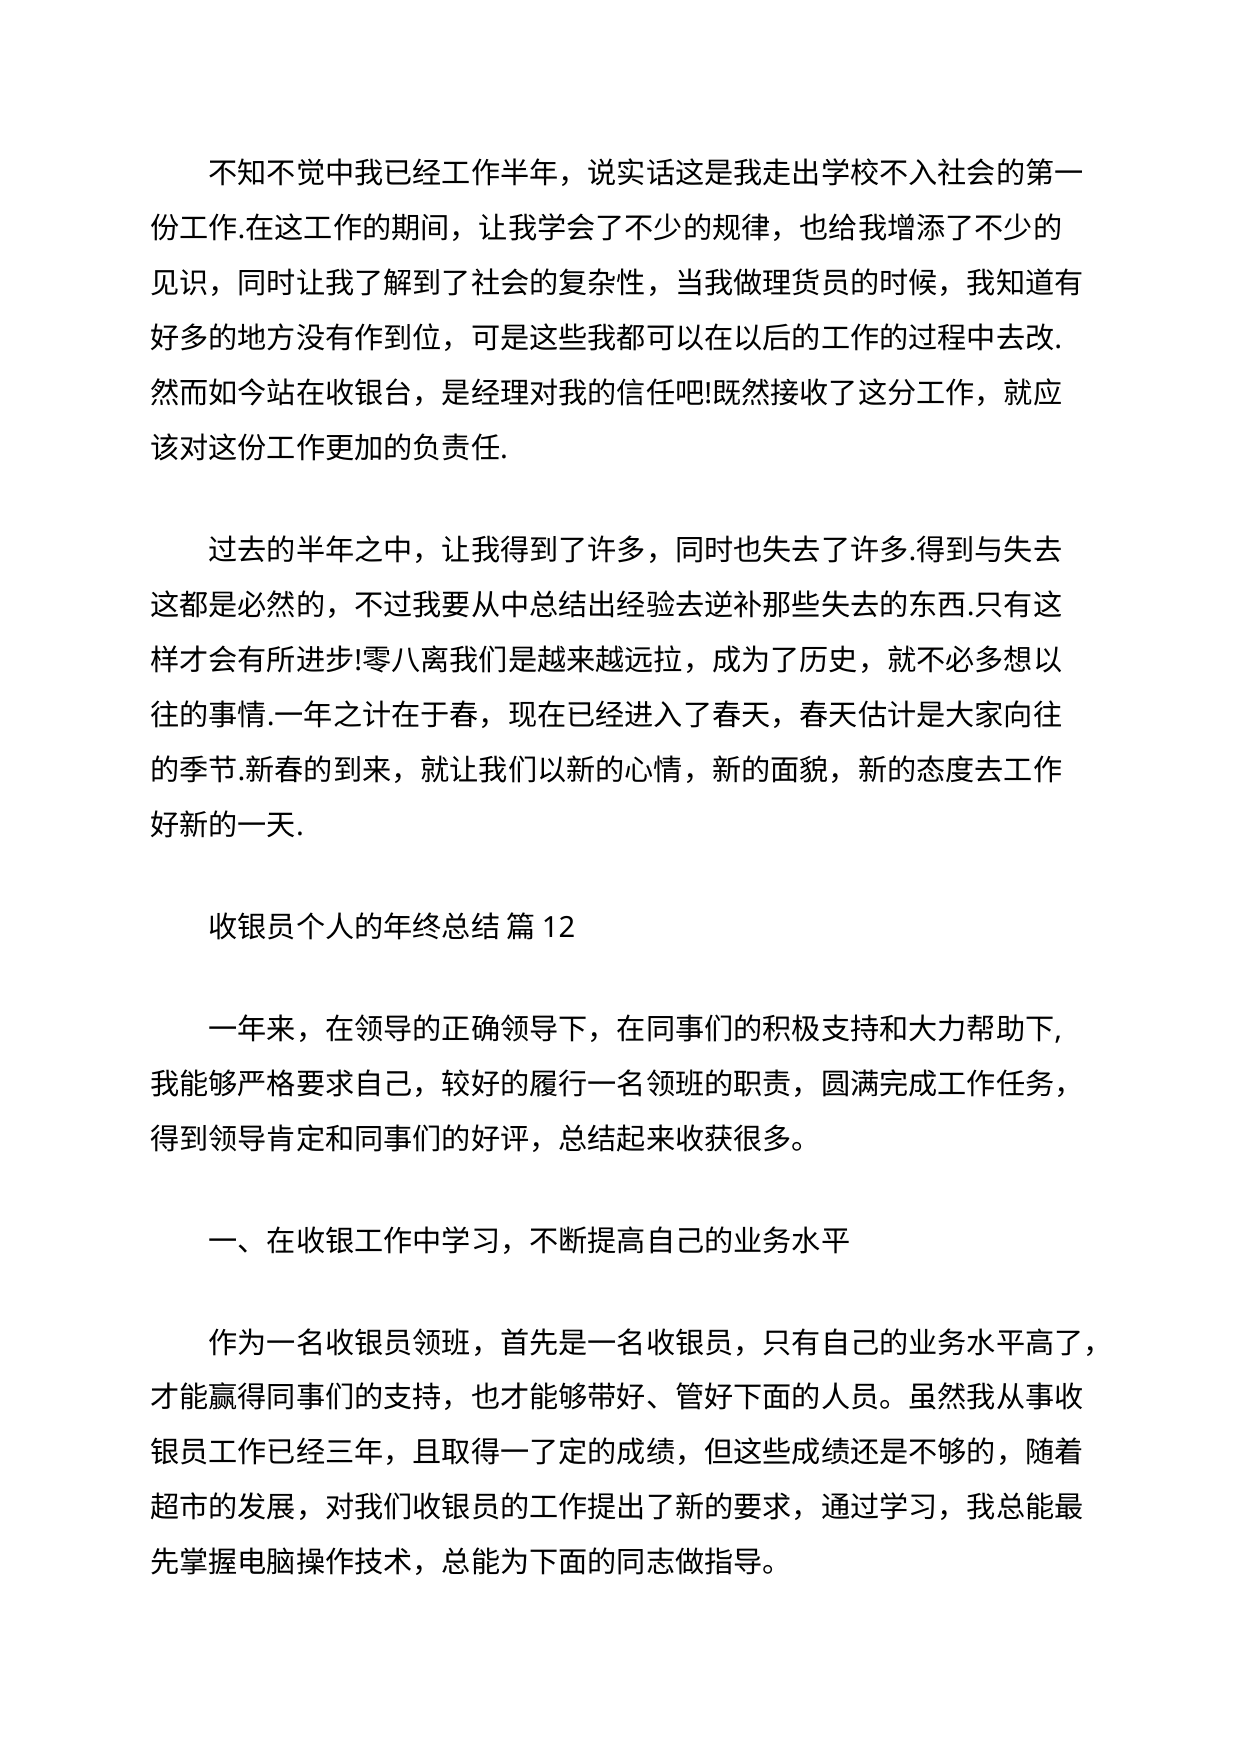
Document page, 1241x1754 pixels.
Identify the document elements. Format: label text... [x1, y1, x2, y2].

text 一、在收银工作中学习，不断提高自己的业务水平 [150, 1217, 1090, 1260]
text 收银员个人的年终总结 篇12 [150, 904, 1090, 946]
text 过去的半年之中，让我得到了许多，同时也失去了许多.得到与失去这都是必然的，不过我要从中总结出经验去逆补那些失去的东西.只有这样才会有所进步!零八离我们是越来越远拉，成为了历史，就不必多想以往的事情.一年之计在于春，现在已经进入了春天，春天估计是大家向往的季节.新春的到来，就让我们以新的心情，新的面貌，新的态度去工作好新的一天. [150, 527, 1090, 844]
text 作为一名收银员领班，首先是一名收银员，只有自己的业务水平高了，才能赢得同事们的支持，也才能够带好、管好下面的人员。虽然我从事收银员工作已经三年，且取得一了定的成绩，但这些成绩还是不够的，随着超市的发展，对我们收银员的工作提出了新的要求，通过学习，我总能最先掌握电脑操作技术，总能为下面的同志做指导。 [150, 1319, 1090, 1581]
text 不知不觉中我已经工作半年，说实话这是我走出学校不入社会的第一份工作.在这工作的期间，让我学会了不少的规律，也给我增添了不少的见识，同时让我了解到了社会的复杂性，当我做理货员的时候，我知道有好多的地方没有作到位，可是这些我都可以在以后的工作的过程中去改.然而如今站在收银台，是经理对我的信任吧!既然接收了这分工作，就应该对这份工作更加的负责任. [150, 150, 1090, 467]
text 一年来，在领导的正确领导下，在同事们的积极支持和大力帮助下,我能够严格要求自己，较好的履行一名领班的职责，圆满完成工作任务，得到领导肯定和同事们的好评，总结起来收获很多。 [150, 1006, 1090, 1158]
